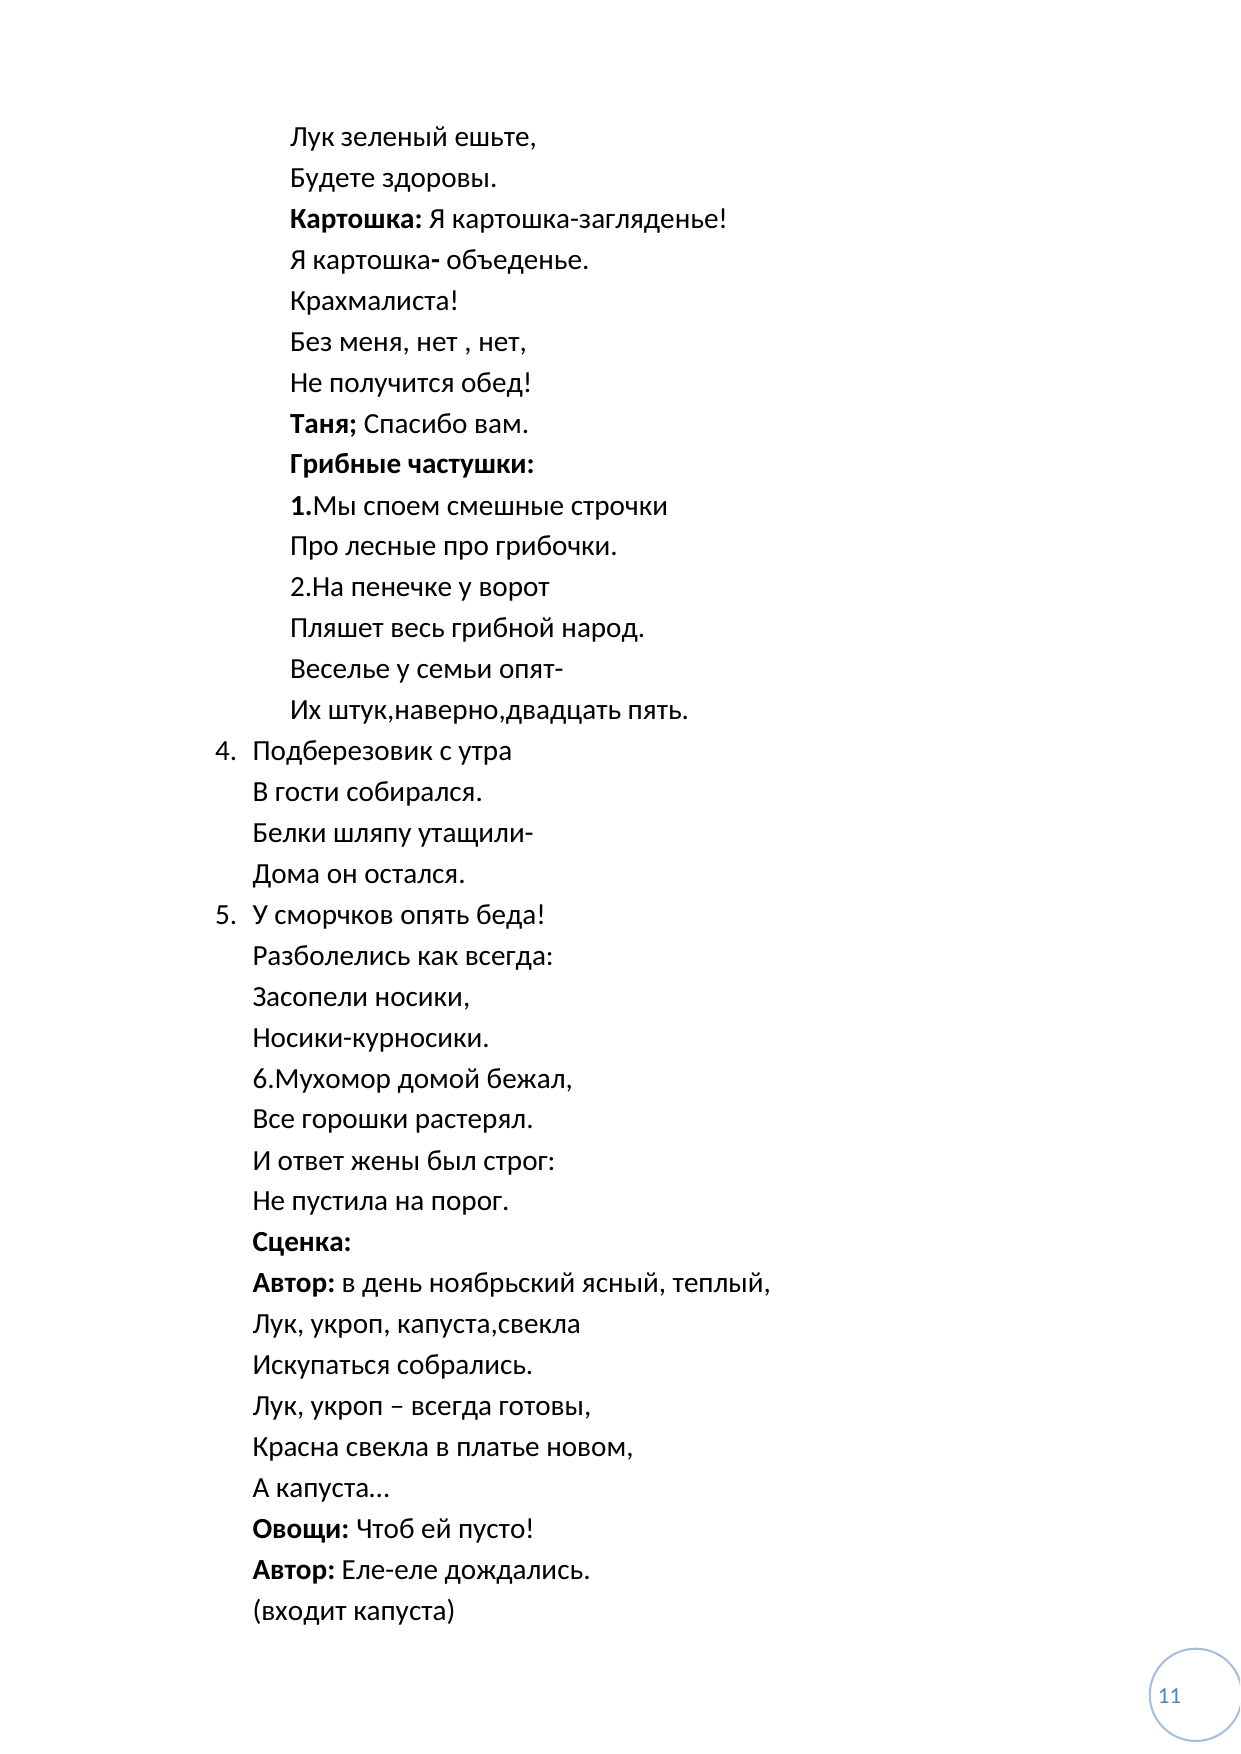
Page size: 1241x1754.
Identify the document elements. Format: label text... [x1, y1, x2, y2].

list 1.Мы споем смешные строчки [290, 487, 1152, 522]
list Лук зеленый ешьте, [290, 118, 1152, 154]
list Автор: в день ноябрьский ясный, теплый, [252, 1264, 1152, 1300]
list Засопели носики, [252, 978, 1152, 1013]
list Овощи: Чтоб ей пусто! [252, 1510, 1152, 1546]
list И ответ жены был строг: [252, 1142, 1152, 1177]
list Все горошки растерял. [252, 1101, 1152, 1136]
list (входит капуста) [252, 1592, 1152, 1627]
list Искупаться собрались. [252, 1346, 1152, 1382]
list Я картошка- объеденье. [290, 241, 1152, 277]
list Будете здоровы. [290, 159, 1152, 195]
list Лук, укроп – всегда готовы, [252, 1387, 1152, 1423]
list Веселье у семьи опят- [290, 650, 1152, 686]
list Лук, укроп, капуста,свекла [252, 1305, 1152, 1341]
list Автор: Еле-еле дождались. [252, 1551, 1152, 1587]
list Про лесные про грибочки. [290, 527, 1152, 563]
list Пляшет весь грибной народ. [290, 609, 1152, 645]
list Таня; Спасибо вам. [290, 405, 1152, 440]
list Грибные частушки: [290, 446, 1152, 481]
list У сморчков опять беда! [215, 896, 1152, 932]
list Их штук,наверно,двадцать пять. [290, 691, 1152, 727]
list Сценка: [252, 1223, 1152, 1259]
list Носики-курносики. [252, 1019, 1152, 1054]
list Дома он остался. [252, 855, 1152, 891]
list Разболелись как всегда: [252, 937, 1152, 972]
list Не пустила на порог. [252, 1182, 1152, 1218]
list Красна свекла в платье новом, [252, 1428, 1152, 1464]
list Подберезовик с утра [215, 732, 1152, 768]
list 2.На пенечке у ворот [290, 568, 1152, 604]
list Не получится обед! [290, 364, 1152, 399]
list Крахмалиста! [290, 282, 1152, 317]
list Белки шляпу утащили- [252, 814, 1152, 850]
list Картошка: Я картошка-загляденье! [290, 200, 1152, 236]
list Без меня, нет , нет, [290, 323, 1152, 358]
list 6.Мухомор домой бежал, [252, 1060, 1152, 1095]
list А капуста… [252, 1469, 1152, 1505]
list В гости собирался. [252, 773, 1152, 809]
